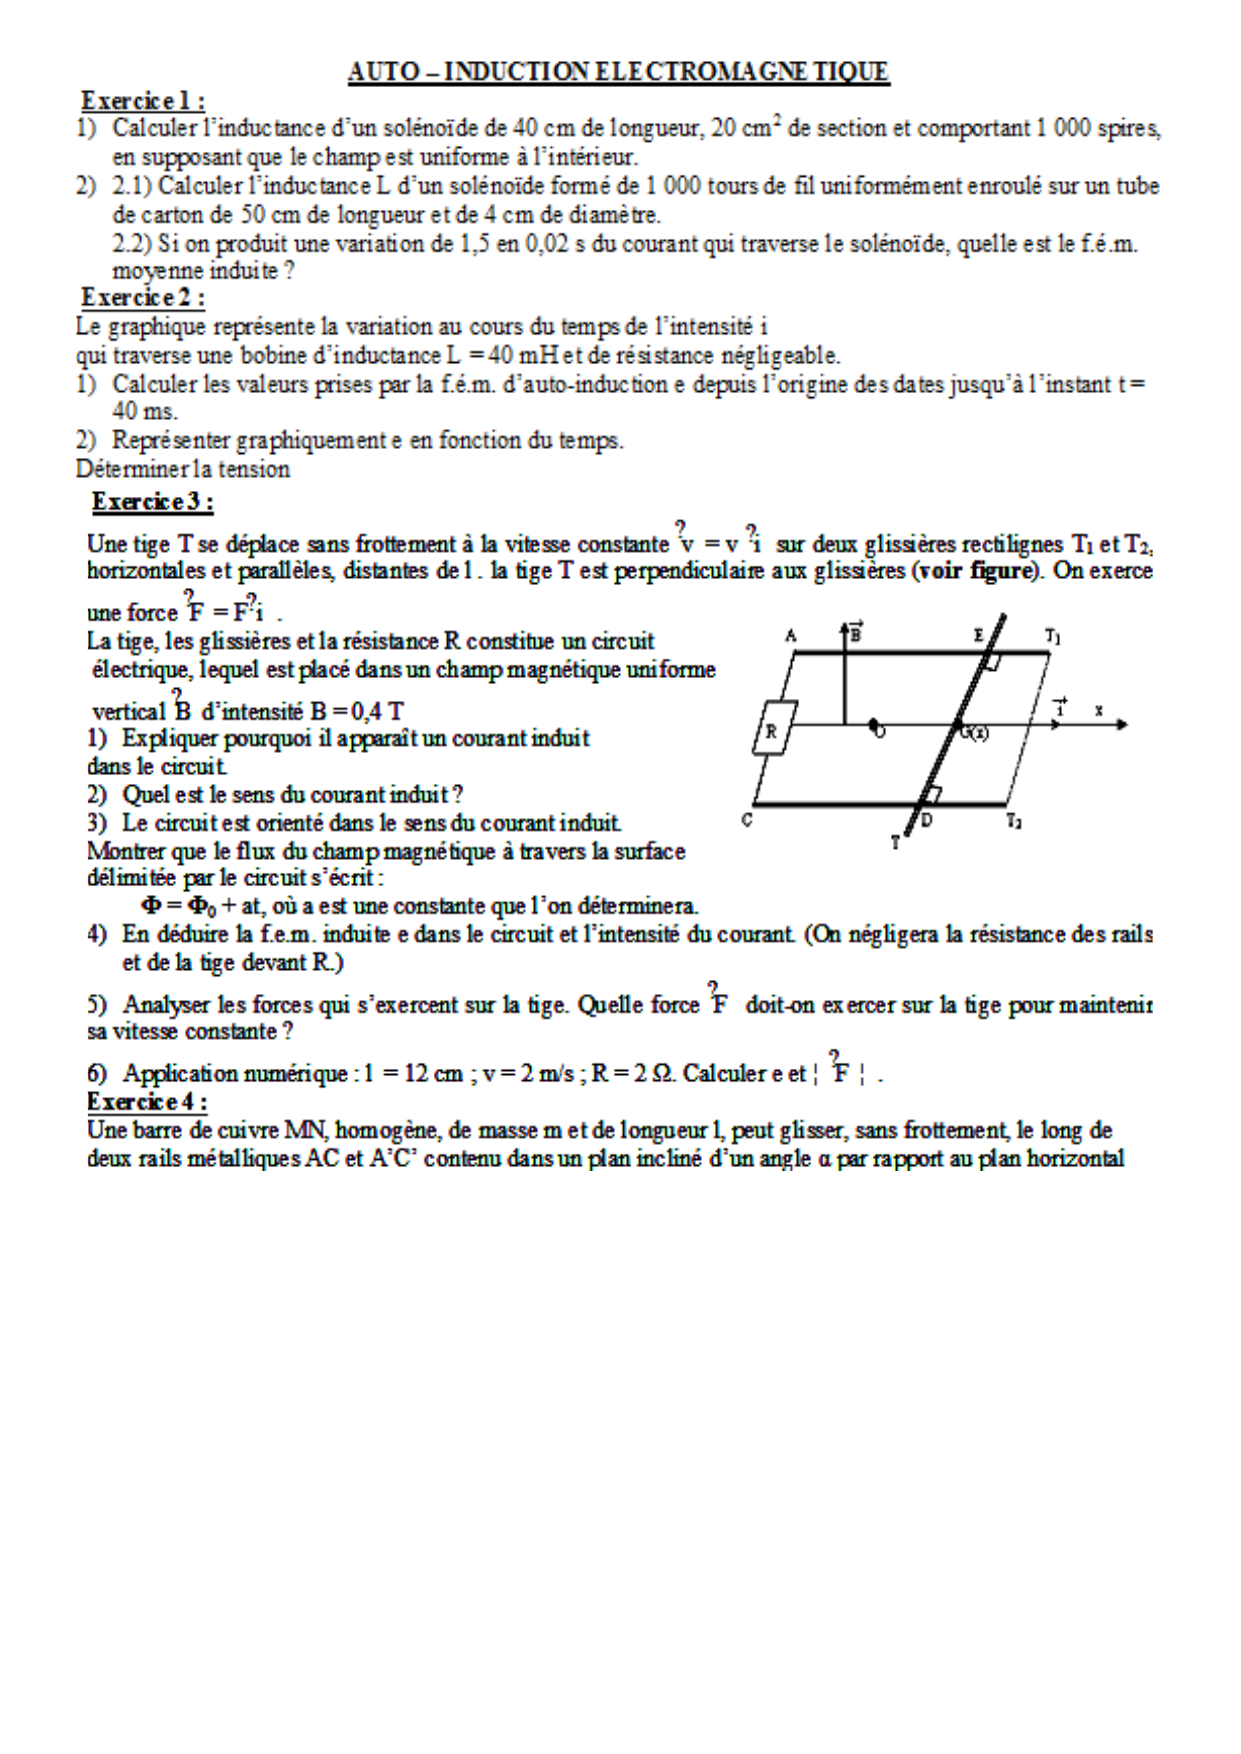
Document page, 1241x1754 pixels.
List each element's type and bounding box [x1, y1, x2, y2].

picture [76, 59, 1164, 484]
